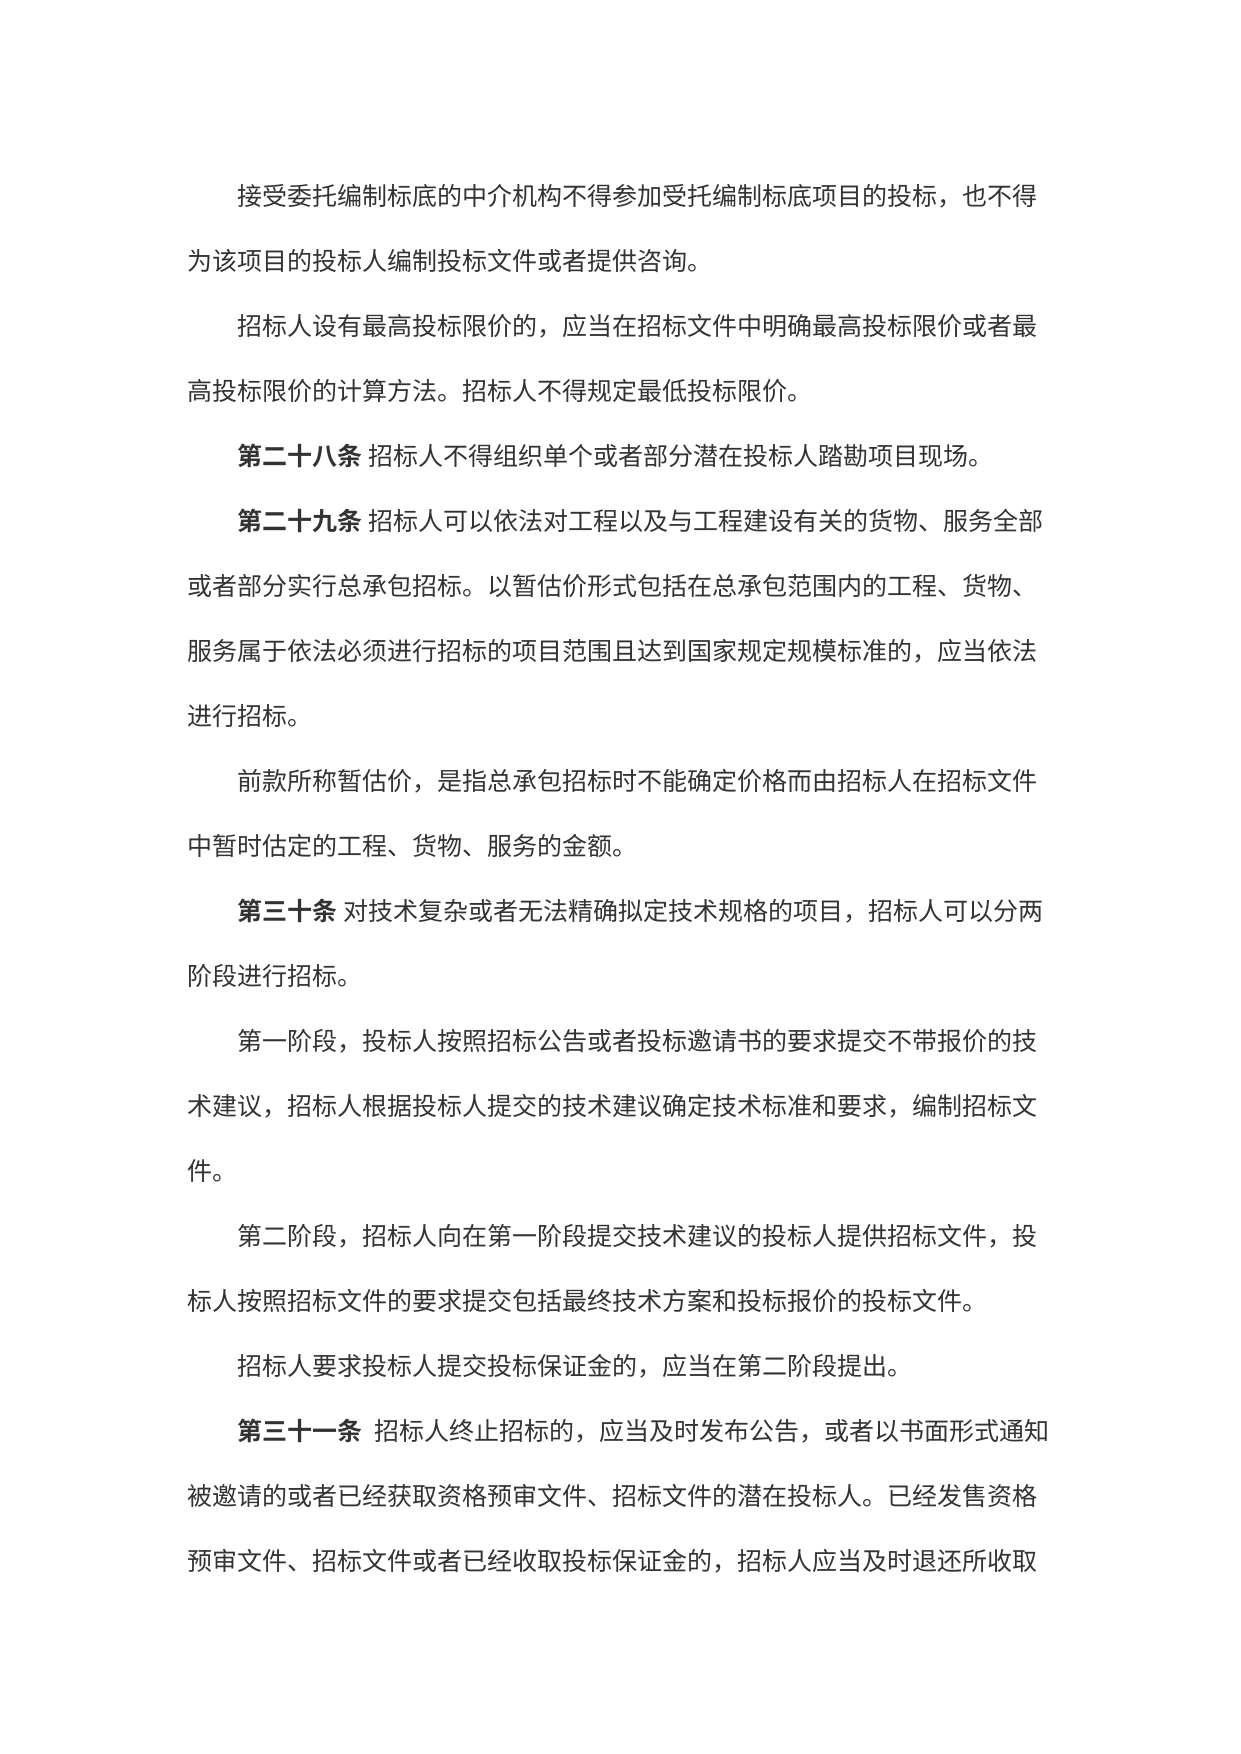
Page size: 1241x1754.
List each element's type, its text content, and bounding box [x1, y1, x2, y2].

text 招标人设有最高投标限价的，应当在招标文件中明确最高投标限价或者最高投标限价的计算方法。招标人不得规定最低投标限价。 [187, 292, 1053, 422]
text 第二十九条 招标人可以依法对工程以及与工程建设有关的货物、服务全部或者部分实行总承包招标。以暂估价形式包括在总承包范围内的工程、货物、服务属于依法必须进行招标的项目范围且达到国家规定规模标准的，应当依法进行招标。 [187, 487, 1053, 747]
text 接受委托编制标底的中介机构不得参加受托编制标底项目的投标，也不得为该项目的投标人编制投标文件或者提供咨询。 [187, 162, 1053, 292]
text 第二阶段，招标人向在第一阶段提交技术建议的投标人提供招标文件，投标人按照招标文件的要求提交包括最终技术方案和投标报价的投标文件。 [187, 1202, 1053, 1332]
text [187, 1397, 1053, 1592]
text 招标人要求投标人提交投标保证金的，应当在第二阶段提出。 [187, 1332, 1053, 1397]
text 前款所称暂估价，是指总承包招标时不能确定价格而由招标人在招标文件中暂时估定的工程、货物、服务的金额。 [187, 747, 1053, 877]
text 第三十条 对技术复杂或者无法精确拟定技术规格的项目，招标人可以分两阶段进行招标。 [187, 877, 1053, 1007]
text 第二十八条 招标人不得组织单个或者部分潜在投标人踏勘项目现场。 [187, 422, 1053, 487]
text 第一阶段，投标人按照招标公告或者投标邀请书的要求提交不带报价的技术建议，招标人根据投标人提交的技术建议确定技术标准和要求，编制招标文件。 [187, 1007, 1053, 1202]
